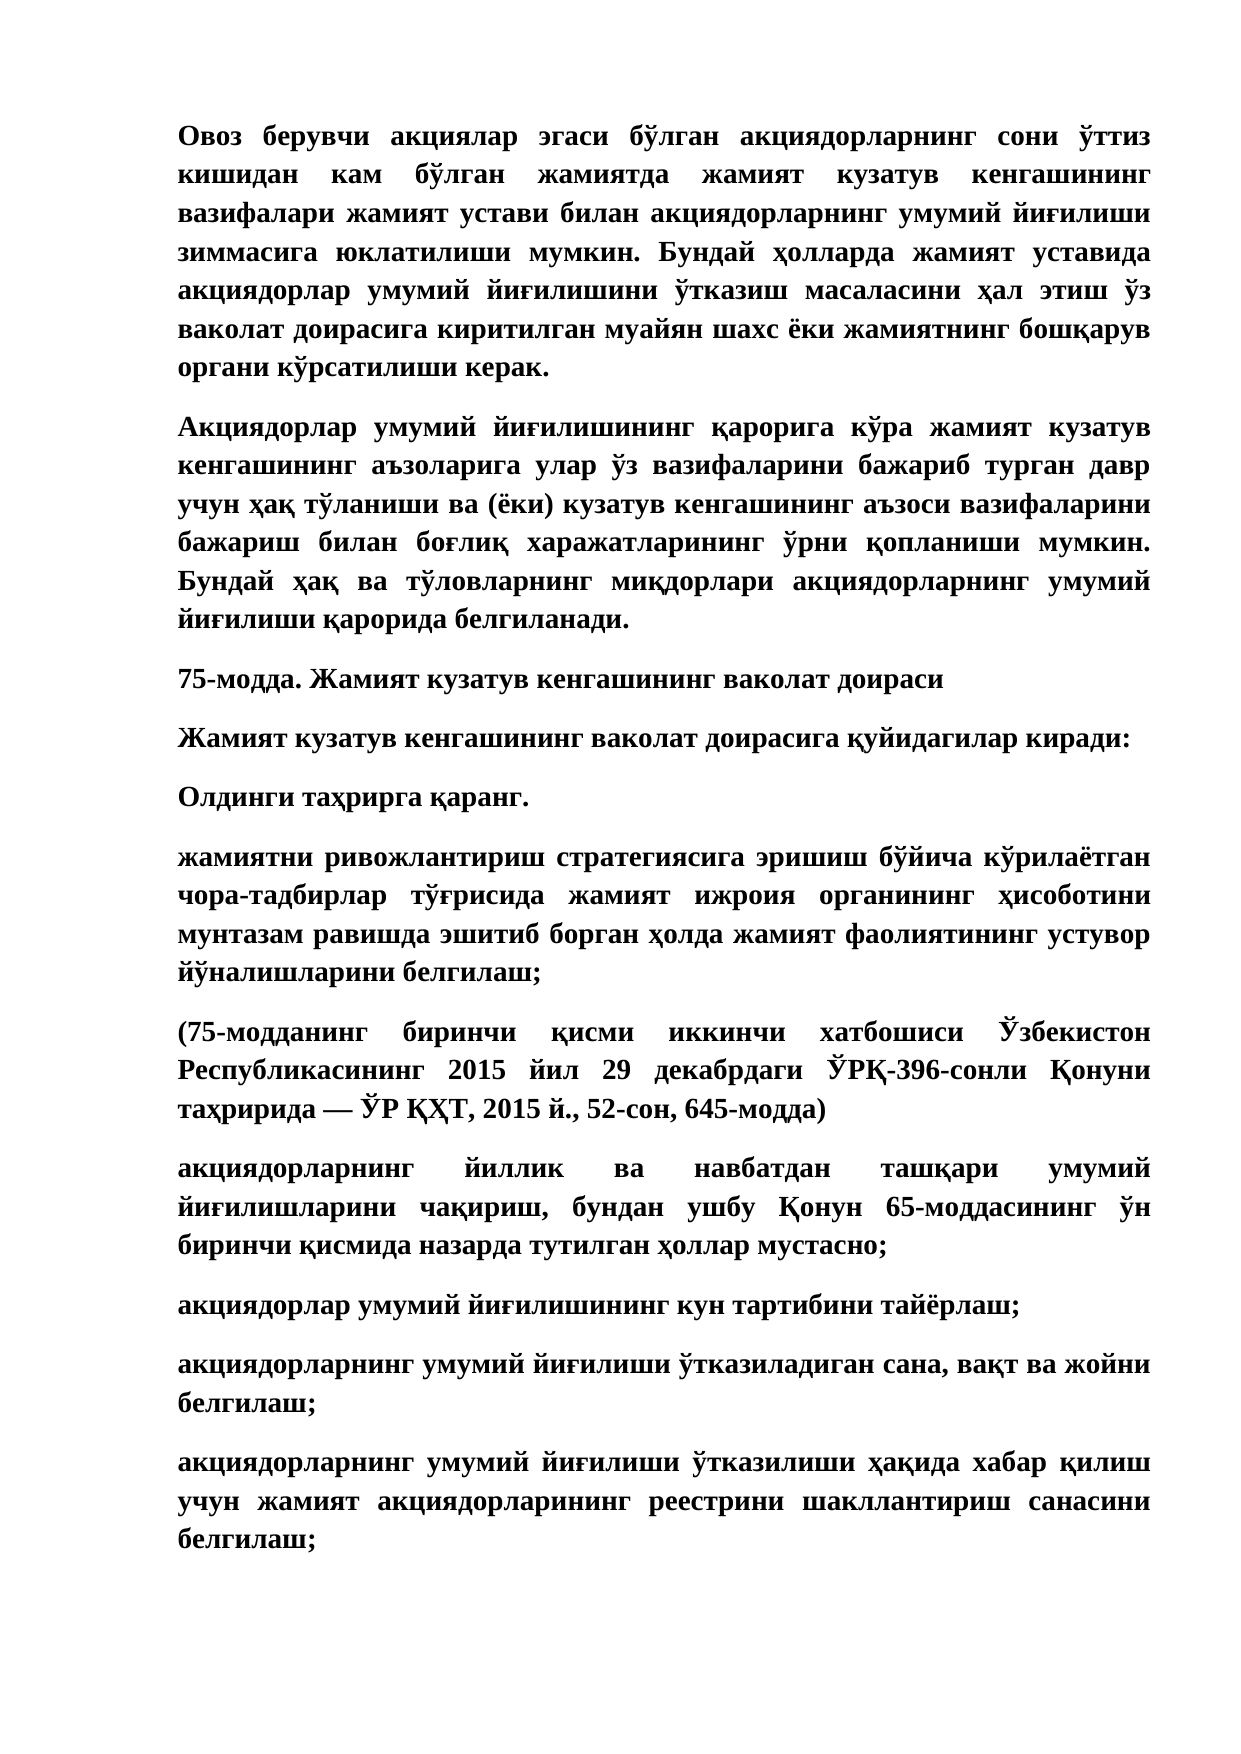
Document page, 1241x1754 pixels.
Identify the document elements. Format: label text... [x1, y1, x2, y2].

text Жамият кузатув кенгашининг ваколат доирасига қуйидагилар киради: [177, 720, 1152, 754]
text (75-модданинг биринчи қисми иккинчи хатбошиси Ўзбекистон Республикасининг 2015 йил 29 декабрдаги ЎРҚ-396-сонли Қонуни таҳририда — ЎР ҚҲТ, 2015 й., 52-сон, 645-модда) [177, 1014, 1152, 1124]
text акциядорлар умумий йиғилишининг кун тартибини тайёрлаш; [177, 1287, 1152, 1320]
text Овоз берувчи акциялар эгаси бўлган акциядорларнинг сони ўттиз кишидан кам бўлган жамиятда жамият кузатув кенгашининг вазифалари жамият устави билан акциядорларнинг умумий йиғилиши зиммасига юклатилиши мумкин. Бундай ҳолларда жамият уставида акциядорлар умумий йиғилишини ўтказиш масаласини ҳал этиш ўз ваколат доирасига киритилган муайян шахс ёки жамиятнинг бошқарув органи кўрсатилиши керак. [177, 118, 1152, 383]
text акциядорларнинг умумий йиғилиши ўтказилиши ҳақида хабар қилиш учун жамият акциядорларининг реестрини шакллантириш санасини белгилаш; [177, 1444, 1152, 1555]
text Акциядорлар умумий йиғилишининг қарорига кўра жамият кузатув кенгашининг аъзоларига улар ўз вазифаларини бажариб турган давр учун ҳақ тўланиши ва (ёки) кузатув кенгашининг аъзоси вазифаларини бажариш билан боғлиқ харажатларининг ўрни қопланиши мумкин. Бундай ҳақ ва тўловларнинг миқдорлари акциядорларнинг умумий йиғилиши қарорида белгиланади. [177, 409, 1152, 635]
text Олдинги таҳрирга қаранг. [177, 779, 1152, 813]
text жамиятни ривожлантириш стратегиясига эришиш бўйича кўрилаётган чора-тадбирлар тўғрисида жамият ижроия органининг ҳисоботини мунтазам равишда эшитиб борган ҳолда жамият фаолиятининг устувор йўналишларини белгилаш; [177, 839, 1152, 988]
text акциядорларнинг умумий йиғилиши ўтказиладиган сана, вақт ва жойни белгилаш; [177, 1346, 1152, 1418]
text 75-модда. Жамият кузатув кенгашининг ваколат доираси [177, 661, 1152, 694]
text акциядорларнинг йиллик ва навбатдан ташқари умумий йиғилишларини чақириш, бундан ушбу Қонун 65-моддасининг ўн биринчи қисмида назарда тутилган ҳоллар мустасно; [177, 1150, 1152, 1261]
